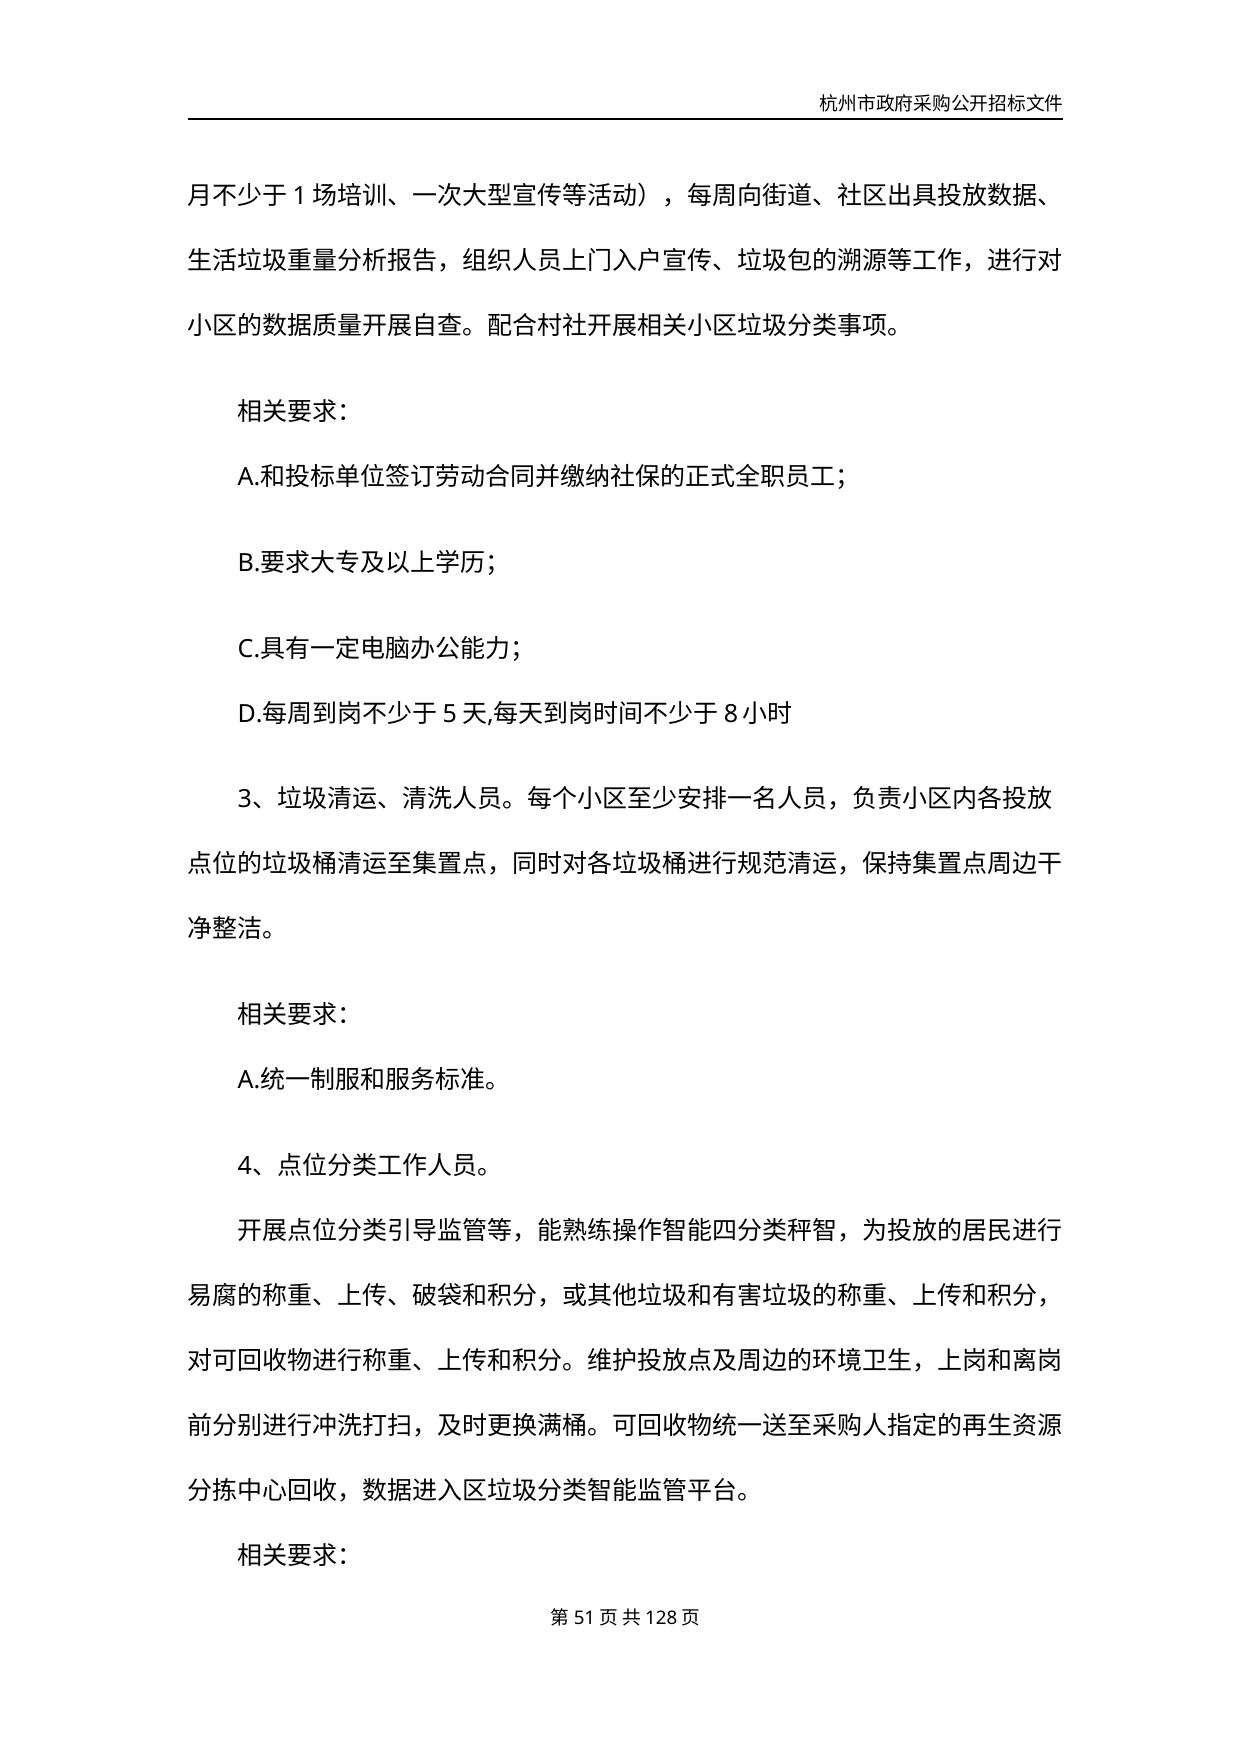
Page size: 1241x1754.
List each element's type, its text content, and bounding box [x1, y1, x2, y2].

text 4、点位分类工作人员。 [187, 1131, 1063, 1196]
text 相关要求： [187, 980, 1063, 1045]
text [187, 161, 1063, 356]
text B.要求大专及以上学历； [187, 528, 1063, 593]
text C.具有一定电脑办公能力； [187, 614, 1063, 679]
text A.和投标单位签订劳动合同并缴纳社保的正式全职员工； [187, 442, 1063, 507]
text 3、垃圾清运、清洗人员。每个小区至少安排一名人员，负责小区内各投放点位的垃圾桶清运至集置点，同时对各垃圾桶进行规范清运，保持集置点周边干净整洁。 [187, 764, 1063, 959]
text D.每周到岗不少于5天,每天到岗时间不少于8小时 [187, 679, 1063, 744]
text 相关要求： [187, 1521, 1063, 1586]
text 开展点位分类引导监管等，能熟练操作智能四分类秤智，为投放的居民进行易腐的称重、上传、破袋和积分，或其他垃圾和有害垃圾的称重、上传和积分，对可回收物进行称重、上传和积分。维护投放点及周边的环境卫生，上岗和离岗前分别进行冲洗打扫，及时更换满桶。可回收物统一送至采购人指定的再生资源分拣中心回收，数据进入区垃圾分类智能监管平台。 [187, 1196, 1063, 1521]
text A.统一制服和服务标准。 [187, 1045, 1063, 1110]
text 相关要求： [187, 377, 1063, 442]
